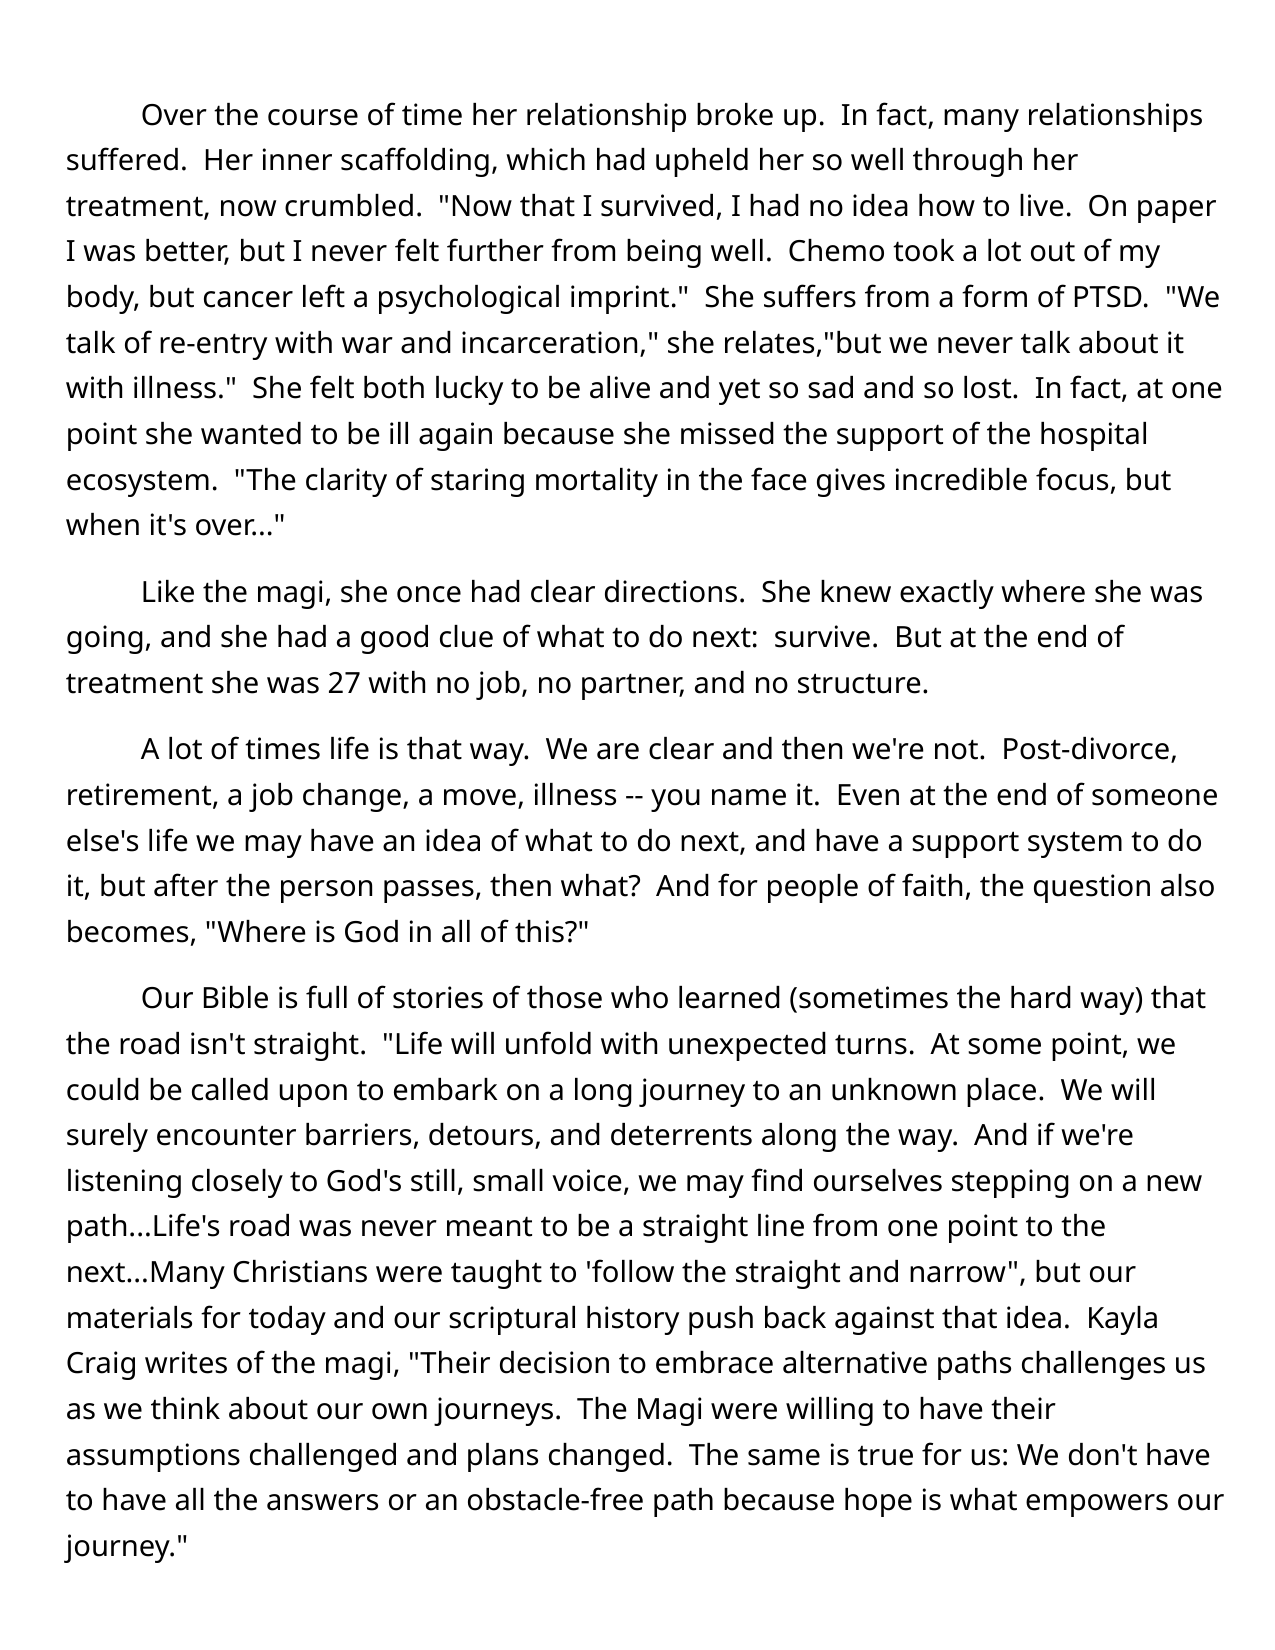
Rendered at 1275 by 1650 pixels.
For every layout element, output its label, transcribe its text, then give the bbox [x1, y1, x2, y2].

text Our Bible is full of stories of those who learned (sometimes the hard way) that the road isn't straight. "Life will unfold with unexpected turns. At some point, we could be called upon to embark on a long journey to an unknown place. We will surely encounter barriers, detours, and deterrents along the way. And if we're listening closely to God's still, small voice, we may find ourselves stepping on a new path...Life's road was never meant to be a straight line from one point to the next...Many Christians were taught to 'follow the straight and narrow", but our materials for today and our scriptural history push back against that idea. Kayla Craig writes of the magi, "Their decision to embrace alternative paths challenges us as we think about our own journeys. The Magi were willing to have their assumptions challenged and plans changed. The same is true for us: We don't have to have all the answers or an obstacle-free path because hope is what empowers our journey." [66, 977, 1228, 1565]
text A lot of times life is that way. We are clear and then we're not. Post-divorce, retirement, a job change, a move, illness -- you name it. Even at the end of someone else's life we may have an idea of what to do next, and have a support system to do it, but after the person passes, then what? And for people of faith, the question also becomes, "Where is God in all of this?" [66, 728, 1228, 951]
text Like the magi, she once had clear directions. She knew exactly where she was going, and she had a good clue of what to do next: survive. But at the end of treatment she was 27 with no job, no partner, and no structure. [66, 571, 1228, 702]
text Over the course of time her relationship broke up. In fact, many relationships suffered. Her inner scaffolding, which had upheld her so well through her treatment, now crumbled. "Now that I survived, I had no idea how to live. On paper I was better, but I never felt further from being well. Chemo took a lot out of my body, but cancer left a psychological imprint." She suffers from a form of PTSD. "We talk of re-entry with war and incarceration," she relates,"but we never talk about it with illness." She felt both lucky to be alive and yet so sad and so lost. In fact, at one point she wanted to be ill again because she missed the support of the hospital ecosystem. "The clarity of staring mortality in the face gives incredible focus, but when it's over..." [66, 94, 1228, 544]
